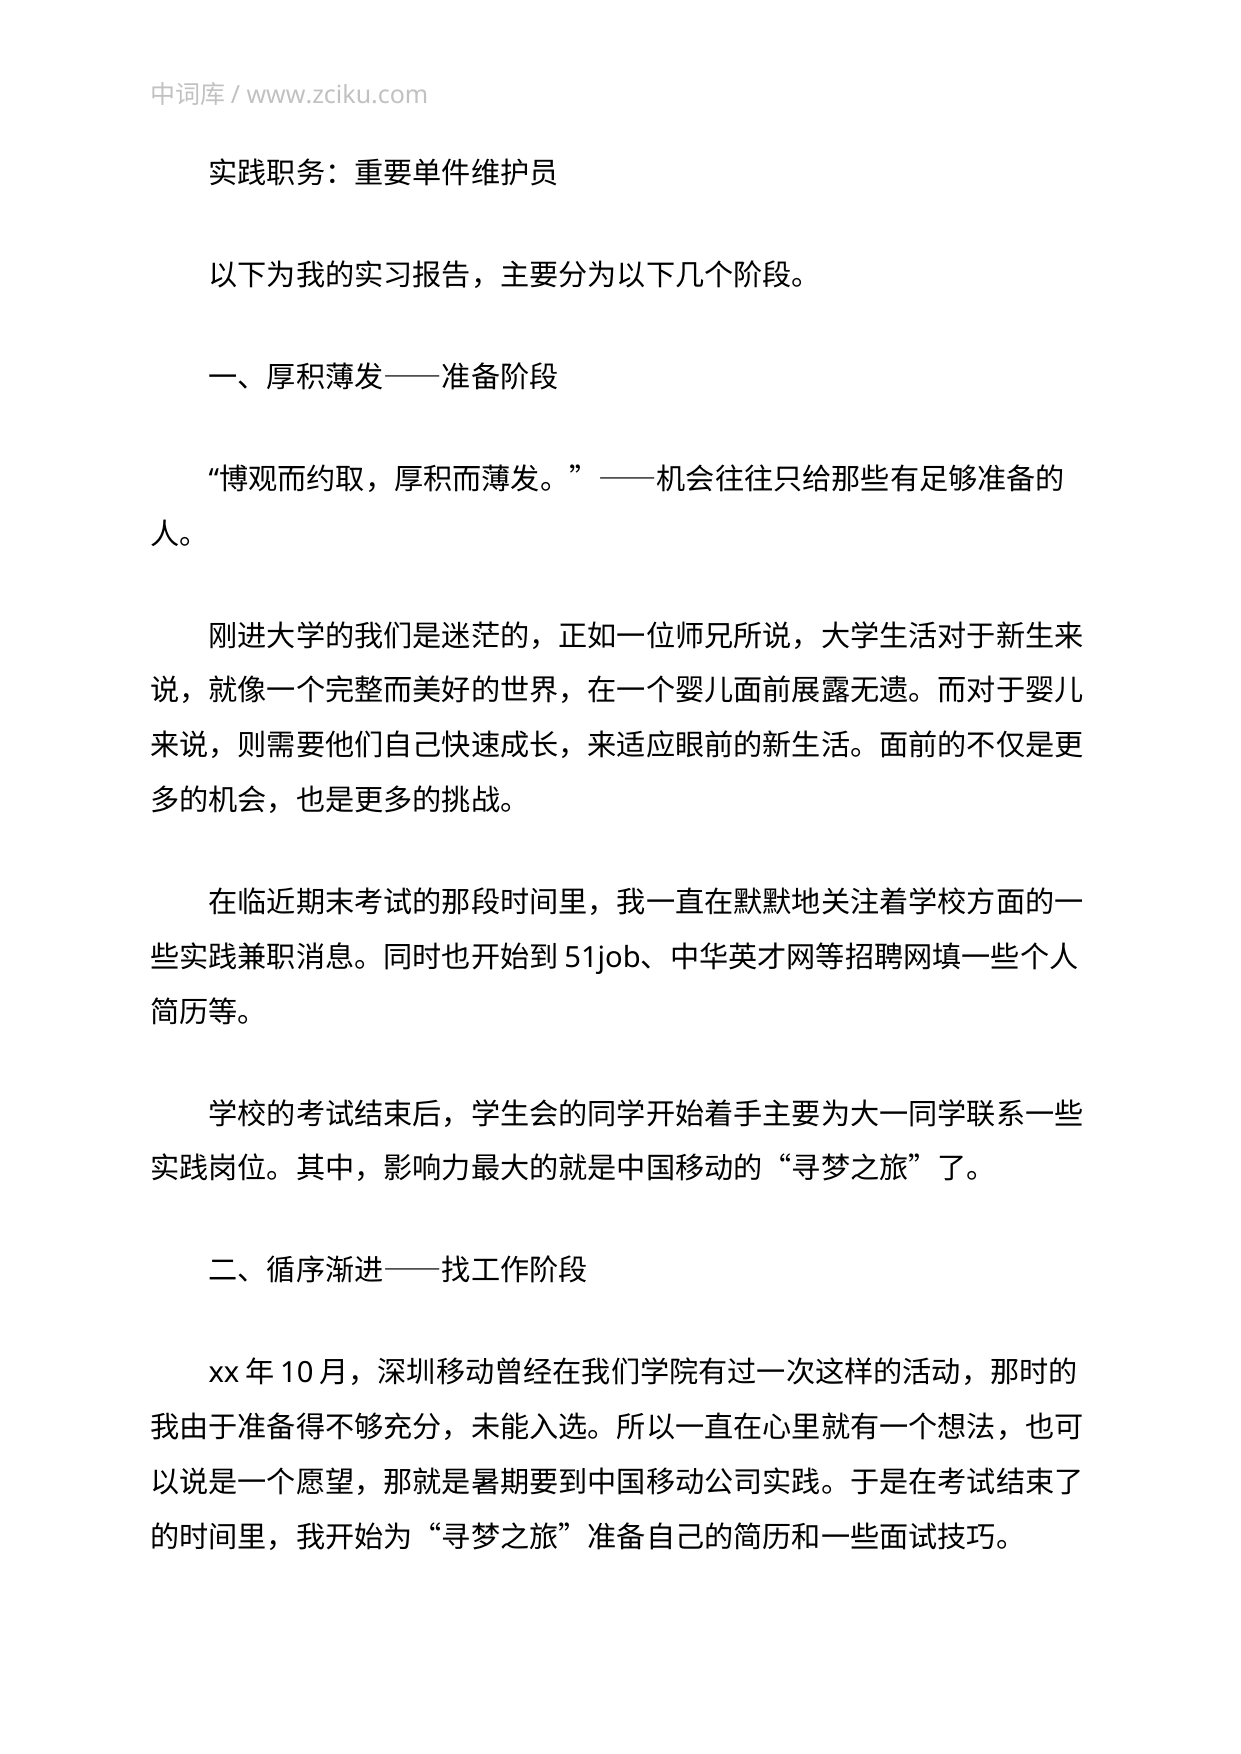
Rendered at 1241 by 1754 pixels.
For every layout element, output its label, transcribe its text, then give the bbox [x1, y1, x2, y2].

text 一、厚积薄发——准备阶段 [150, 353, 1090, 396]
text 刚进大学的我们是迷茫的，正如一位师兄所说，大学生活对于新生来说，就像一个完整而美好的世界，在一个婴儿面前展露无遗。而对于婴儿来说，则需要他们自己快速成长，来适应眼前的新生活。面前的不仅是更多的机会，也是更多的挑战。 [150, 612, 1090, 819]
text 实践职务：重要单件维护员 [150, 150, 1090, 192]
text “博观而约取，厚积而薄发。”——机会往往只给那些有足够准备的人。 [150, 455, 1090, 553]
text 以下为我的实习报告，主要分为以下几个阶段。 [150, 252, 1090, 294]
text 在临近期末考试的那段时间里，我一直在默默地关注着学校方面的一些实践兼职消息。同时也开始到51job、中华英才网等招聘网填一些个人简历等。 [150, 878, 1090, 1031]
text 二、循序渐进——找工作阶段 [150, 1247, 1090, 1289]
text 学校的考试结束后，学生会的同学开始着手主要为大一同学联系一些实践岗位。其中，影响力最大的就是中国移动的“寻梦之旅”了。 [150, 1090, 1090, 1187]
text xx年10月，深圳移动曾经在我们学院有过一次这样的活动，那时的我由于准备得不够充分，未能入选。所以一直在心里就有一个想法，也可以说是一个愿望，那就是暑期要到中国移动公司实践。于是在考试结束了的时间里，我开始为“寻梦之旅”准备自己的简历和一些面试技巧。 [150, 1349, 1090, 1556]
